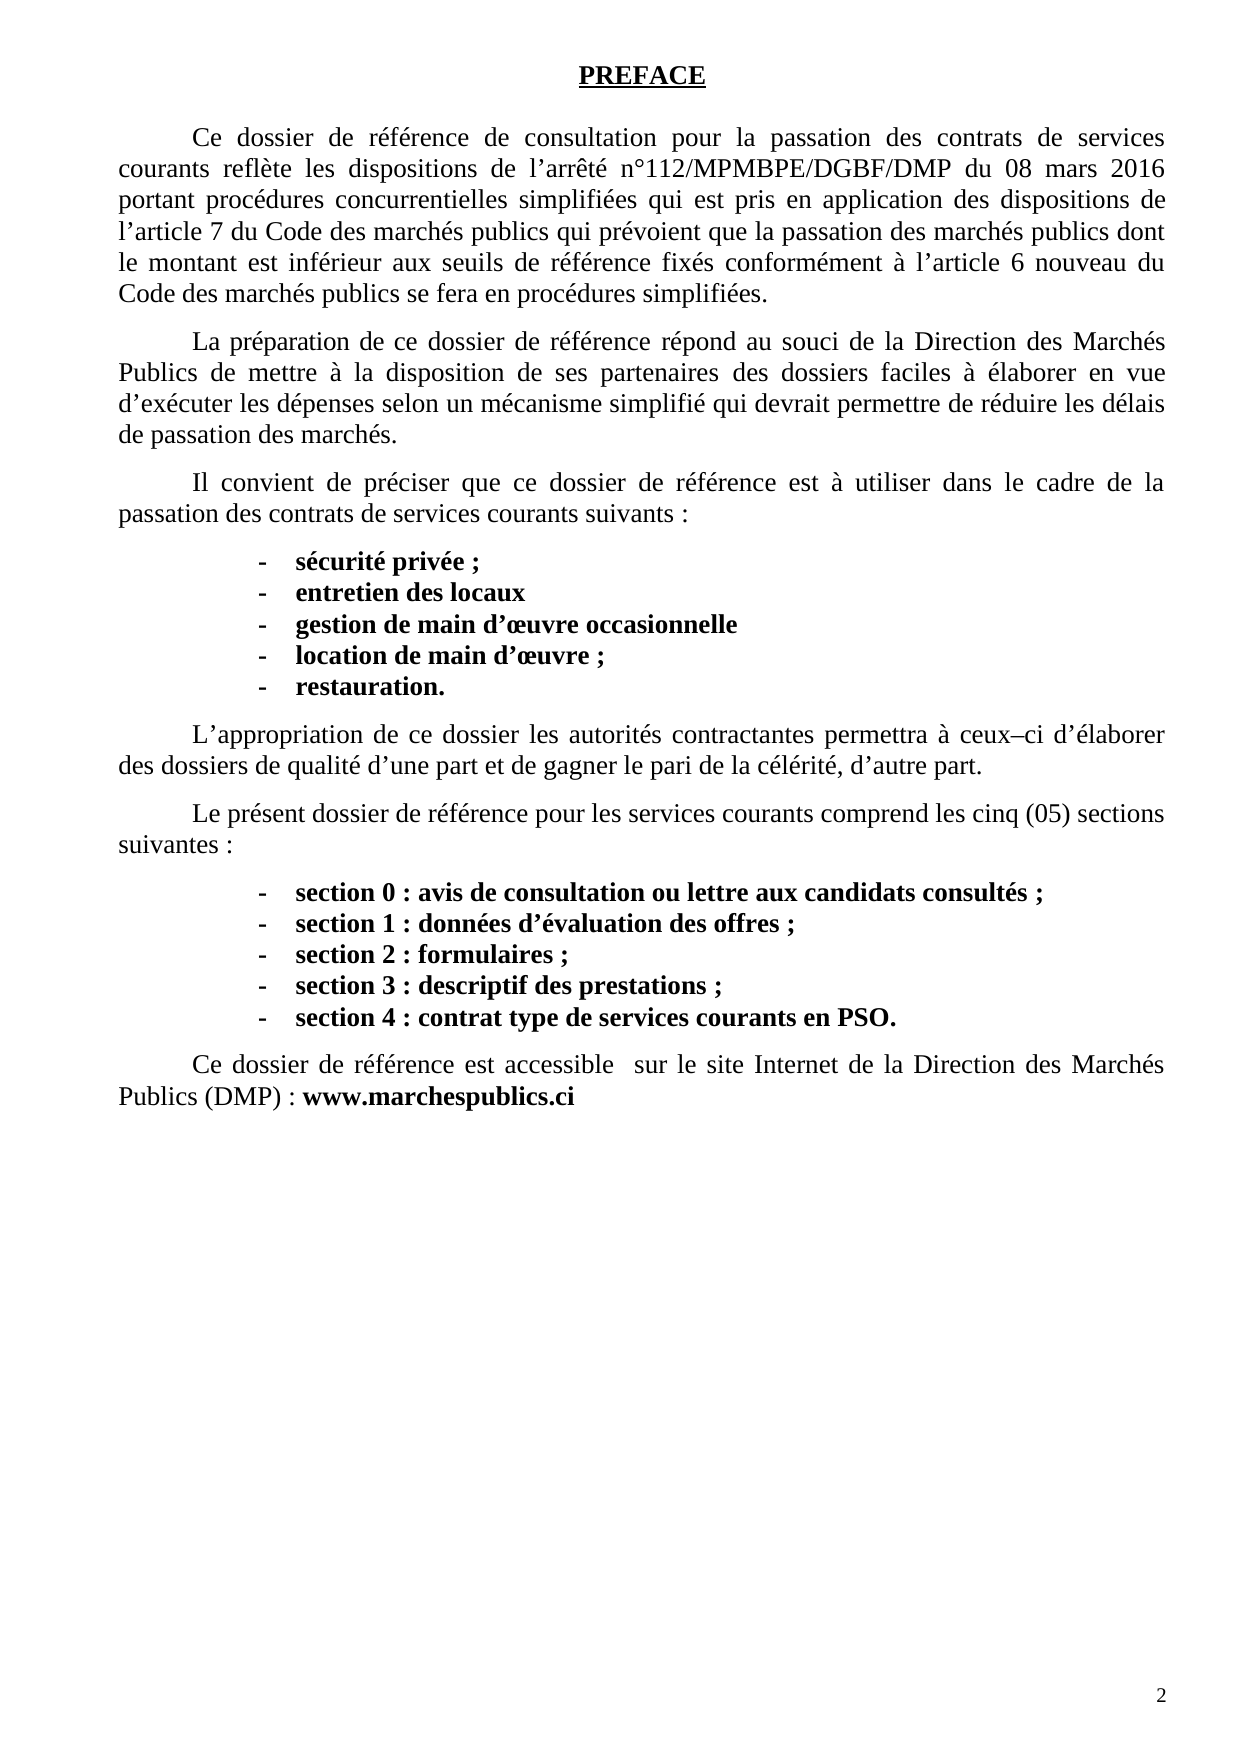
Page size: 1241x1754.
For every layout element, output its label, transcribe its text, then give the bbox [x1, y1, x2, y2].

list restauration. [258, 670, 1166, 701]
text PREFACE [118, 59, 1166, 90]
text Il convient de préciser que ce dossier de référence est à utiliser dans le cadre de la passation des contrats de services courants suivants : [118, 466, 1166, 529]
list location de main d’œuvre ; [258, 639, 1166, 670]
text L’appropriation de ce dossier les autorités contractantes permettra à ceux–ci d’élaborer des dossiers de qualité d’une part et de gagner le pari de la célérité, d’autre part. [118, 718, 1166, 780]
text Ce dossier de référence est accessible sur le site Internet de la Direction des Marchés Publics (DMP) : www.marchespublics.ci [118, 1048, 1166, 1111]
list section 3 : descriptif des prestations ; [258, 969, 1166, 1001]
list sécurité privée ; [258, 545, 1166, 577]
text Le présent dossier de référence pour les services courants comprend les cinq (05) sections suivantes : [118, 797, 1166, 859]
list gestion de main d’œuvre occasionnelle [258, 608, 1166, 639]
list section 4 : contrat type de services courants en PSO. [258, 1001, 1166, 1032]
list section 2 : formulaires ; [258, 938, 1166, 969]
list entretien des locaux [258, 577, 1166, 608]
list section 1 : données d’évaluation des offres ; [258, 907, 1166, 938]
text La préparation de ce dossier de référence répond au souci de la Direction des Marchés Publics de mettre à la disposition de ses partenaires des dossiers faciles à élaborer en vue d’exécuter les dépenses selon un mécanisme simplifié qui devrait permettre de réduire les délais de passation des marchés. [118, 325, 1166, 449]
text Ce dossier de référence de consultation pour la passation des contrats de services courants reflète les dispositions de l’arrêté n°112/MPMBPE/DGBF/DMP du 08 mars 2016 portant procédures concurrentielles simplifiées qui est pris en application des dispositions de l’article 7 du Code des marchés publics qui prévoient que la passation des marchés publics dont le montant est inférieur aux seuils de référence fixés conformément à l’article 6 nouveau du Code des marchés publics se fera en procédures simplifiées. [118, 121, 1166, 308]
list section 0 : avis de consultation ou lettre aux candidats consultés ; [258, 876, 1166, 907]
